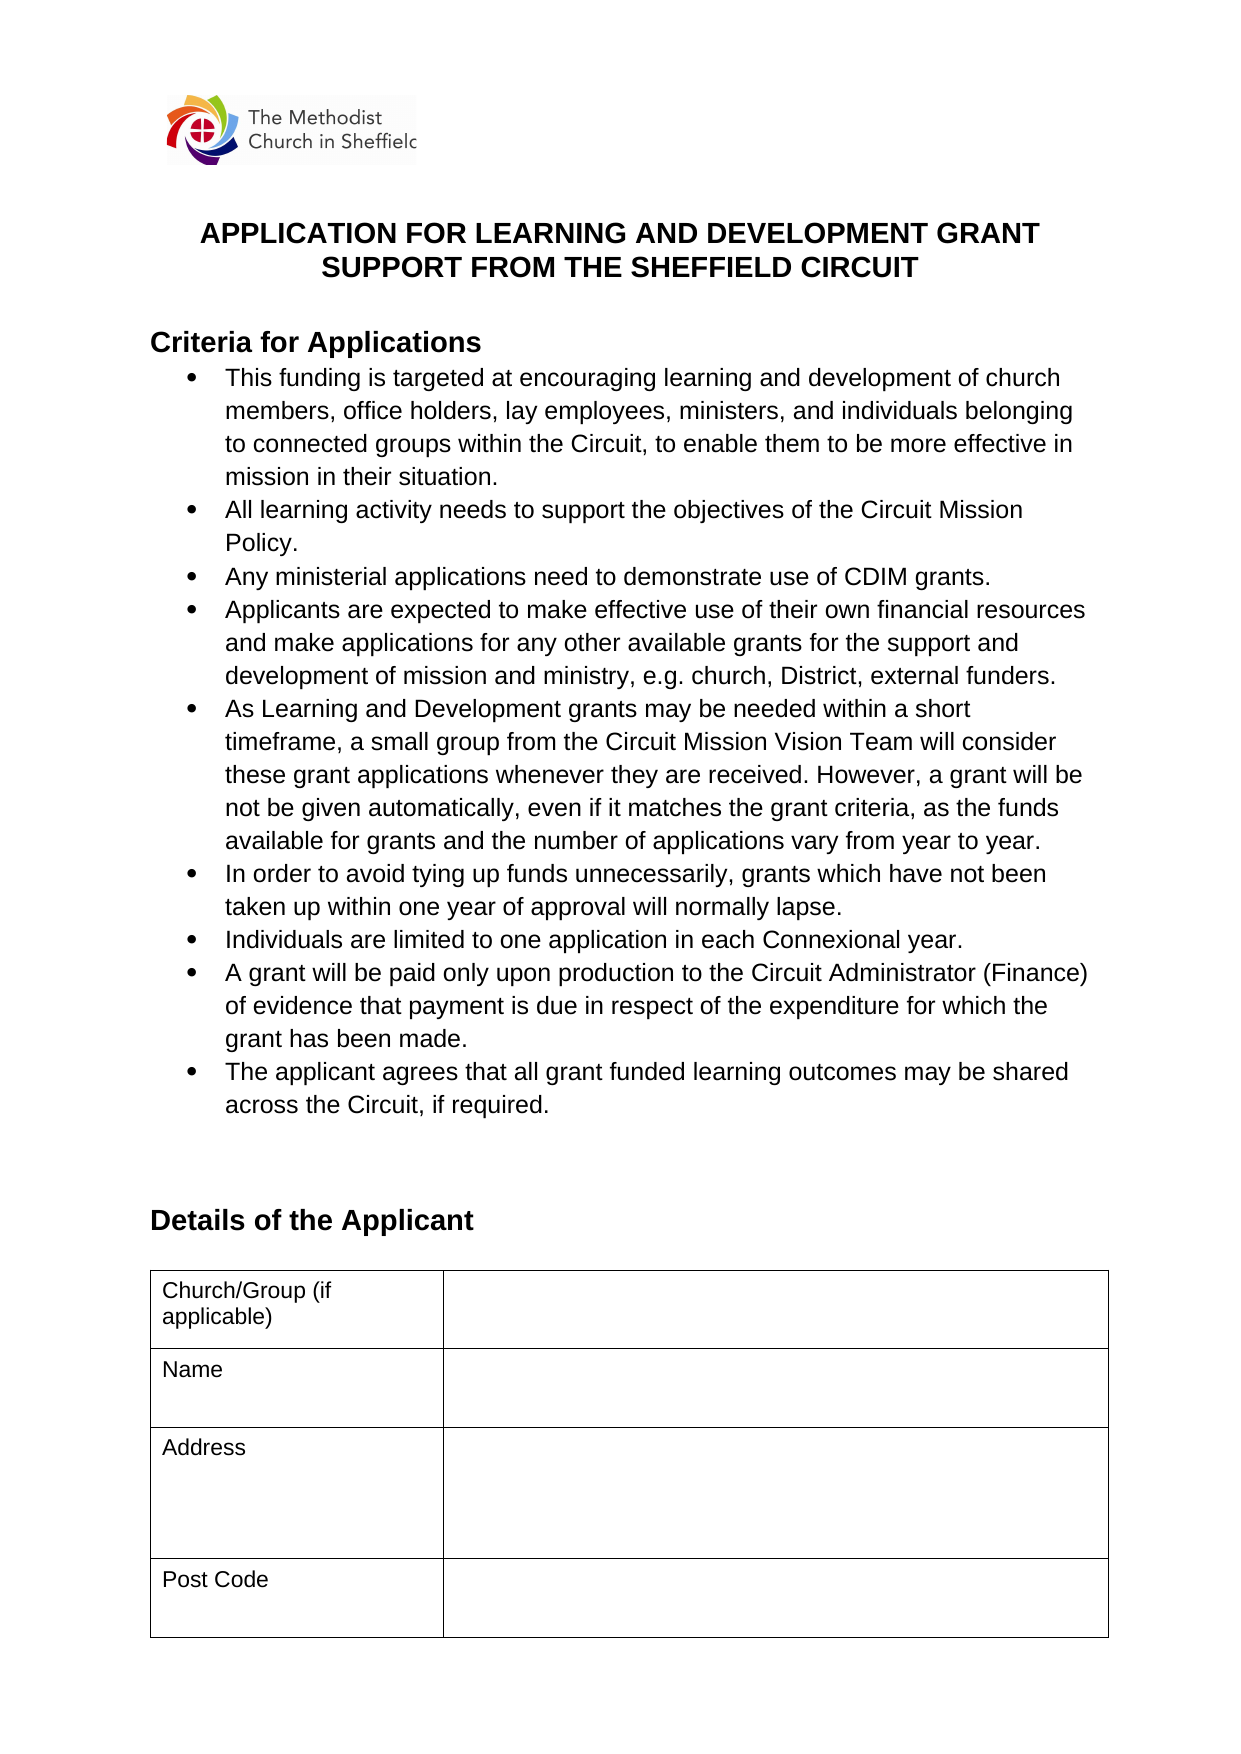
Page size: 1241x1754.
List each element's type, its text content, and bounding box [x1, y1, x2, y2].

picture [166, 95, 417, 164]
table_cell [444, 1559, 1108, 1637]
table_cell Post Code [151, 1559, 443, 1637]
table_cell [444, 1349, 1108, 1427]
list As Learning and Development grants may be needed within a short timeframe, a small group from the Circuit Mission Vision Team will consider these grant applications whenever they are received. However, a grant will be not be given automatically, even if it matches the grant criteria, as the funds available for grants and the number of applications vary from year to year. [187, 694, 1090, 855]
list Individuals are limited to one application in each Connexional year. [187, 925, 1090, 954]
title Criteria for Applications [150, 325, 1090, 359]
table_cell Name [151, 1349, 443, 1427]
title Details of the Applicant [150, 1203, 1090, 1237]
list This funding is targeted at encouraging learning and development of church members, office holders, lay employees, ministers, and individuals belonging to connected groups within the Circuit, to enable them to be more effective in mission in their situation. [187, 363, 1090, 491]
table_header Church/Group (if applicable) [151, 1271, 443, 1348]
list The applicant agrees that all grant funded learning outcomes may be shared across the Circuit, if required. [187, 1057, 1090, 1119]
title APPLICATION FOR LEARNING AND DEVELOPMENT GRANT SUPPORT FROM THE SHEFFIELD CIRCUIT [150, 216, 1090, 283]
table_cell Address [151, 1428, 443, 1558]
table_header [444, 1271, 1108, 1348]
list A grant will be paid only upon production to the Circuit Administrator (Finance) of evidence that payment is due in respect of the expenditure for which the grant has been made. [187, 958, 1090, 1053]
list Any ministerial applications need to demonstrate use of CDIM grants. [187, 561, 1090, 590]
table_cell [444, 1428, 1108, 1558]
list Applicants are expected to make effective use of their own financial resources and make applications for any other available grants for the support and development of mission and ministry, e.g. church, District, external funders. [187, 594, 1090, 689]
list In order to avoid tying up funds unnecessarily, grants which have not been taken up within one year of approval will normally lapse. [187, 859, 1090, 921]
list All learning activity needs to support the objectives of the Circuit Mission Policy. [187, 495, 1090, 557]
